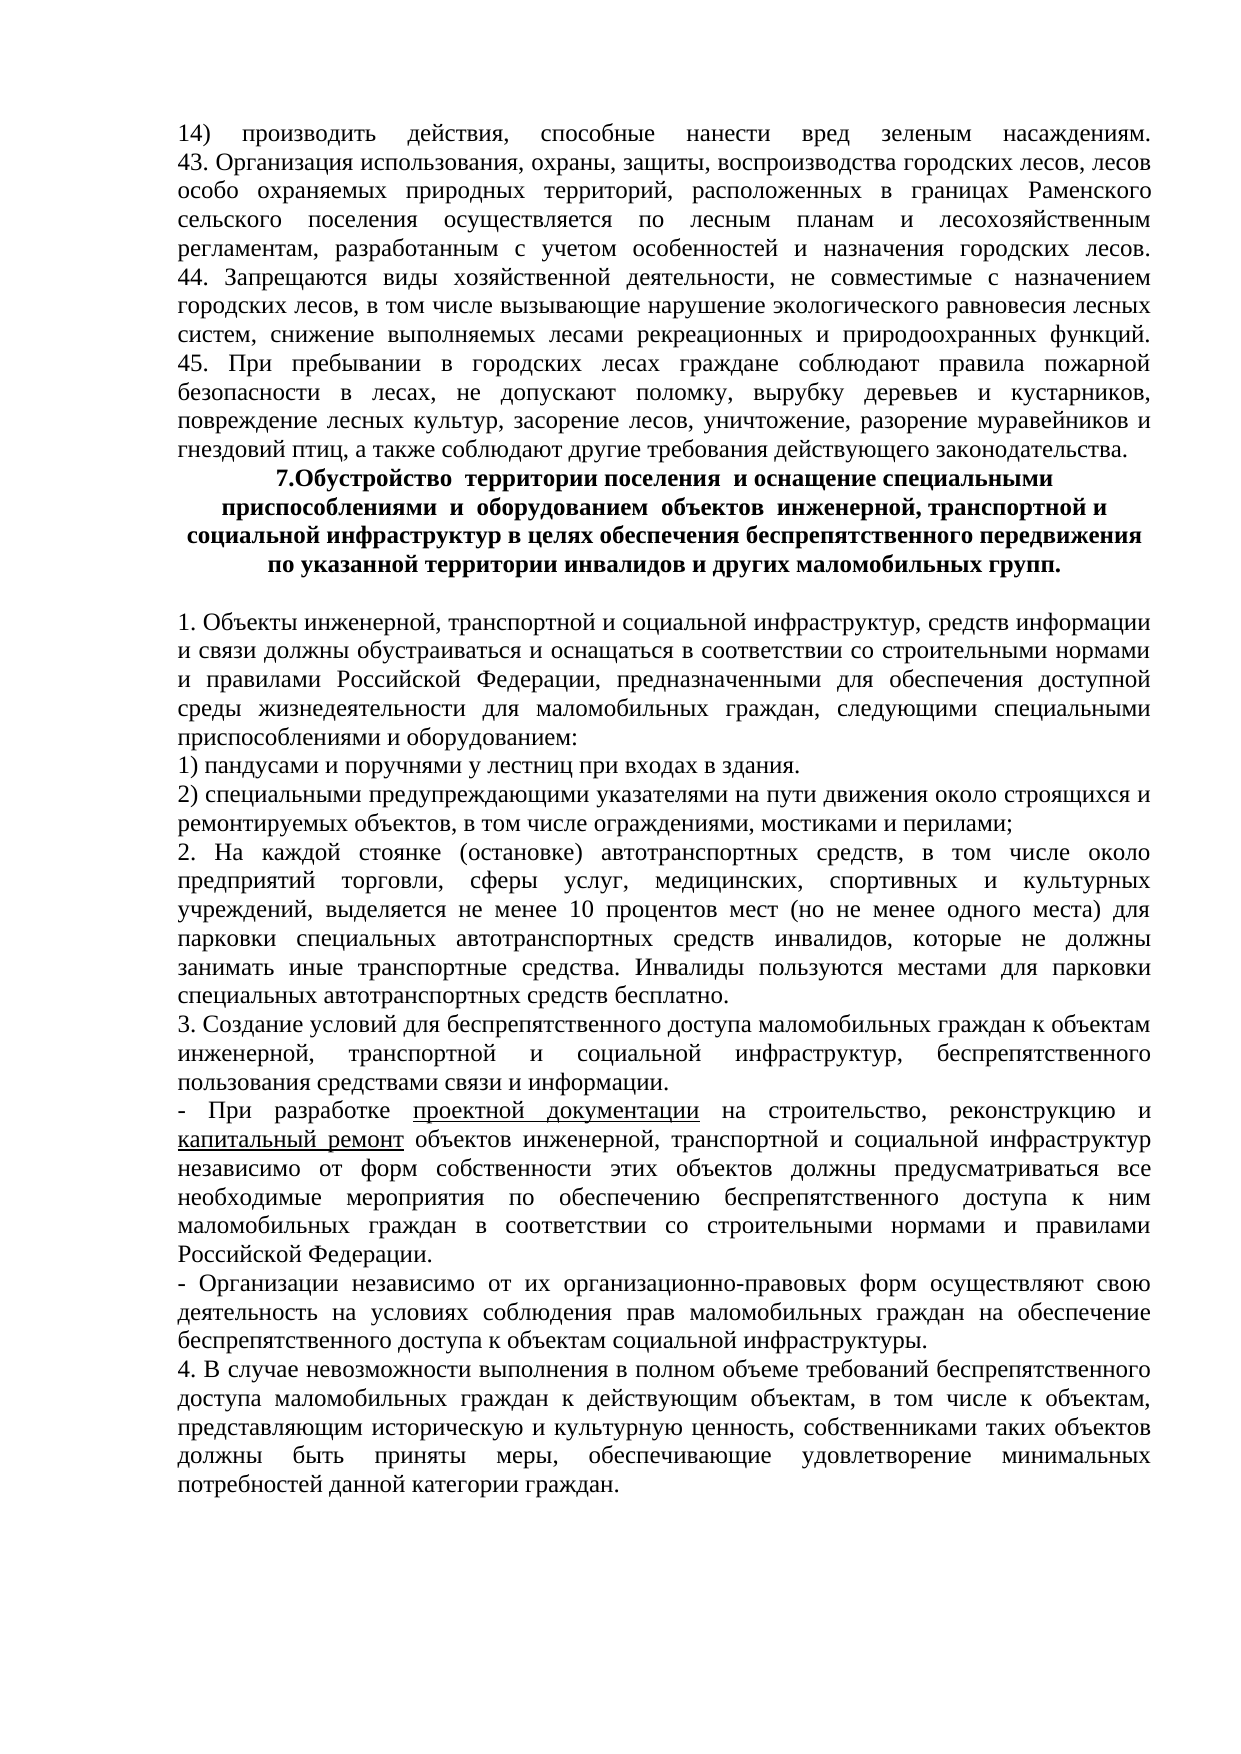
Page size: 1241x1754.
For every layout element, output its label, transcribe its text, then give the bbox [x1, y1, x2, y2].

text 2. На каждой стоянке (остановке) автотранспортных средств, в том числе около предприятий торговли, сферы услуг, медицинских, спортивных и культурных учреждений, выделяется не менее 10 процентов мест (но не менее одного места) для парковки специальных автотранспортных средств инвалидов, которые не должны занимать иные транспортные средства. Инвалиды пользуются местами для парковки специальных автотранспортных средств бесплатно. [177, 837, 1152, 1009]
text 1) пандусами и поручнями у лестниц при входах в здания. [177, 751, 1152, 779]
text - При разработке проектной документации на строительство, реконструкцию и капитальный ремонт объектов инженерной, транспортной и социальной инфраструктур независимо от форм собственности этих объектов должны предусматриваться все необходимые мероприятия по обеспечению беспрепятственного доступа к ним маломобильных граждан в соответствии со строительными нормами и правилами Российской Федерации. [177, 1096, 1152, 1268]
text 3. Создание условий для беспрепятственного доступа маломобильных граждан к объектам инженерной, транспортной и социальной инфраструктур, беспрепятственного пользования средствами связи и информации. [177, 1009, 1152, 1096]
text - Организации независимо от их организационно-правовых форм осуществляют свою деятельность на условиях соблюдения прав маломобильных граждан на обеспечение беспрепятственного доступа к объектам социальной инфраструктуры. [177, 1268, 1152, 1354]
text 2) специальными предупреждающими указателями на пути движения около строящихся и ремонтируемых объектов, в том числе ограждениями, мостиками и перилами; [177, 779, 1152, 837]
text 4. В случае невозможности выполнения в полном объеме требований беспрепятственного доступа маломобильных граждан к действующим объектам, в том числе к объектам, представляющим историческую и культурную ценность, собственниками таких объектов должны быть приняты меры, обеспечивающие удовлетворение минимальных потребностей данной категории граждан. [177, 1354, 1152, 1498]
text 7.Обустройство территории поселения и оснащение специальными приспособлениями и оборудованием объектов инженерной, транспортной и социальной инфраструктур в целях обеспечения беспрепятственного передвижения по указанной территории инвалидов и других маломобильных групп. [177, 463, 1152, 578]
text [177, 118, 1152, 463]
text 1. Объекты инженерной, транспортной и социальной инфраструктур, средств информации и связи должны обустраиваться и оснащаться в соответствии со строительными нормами и правилами Российской Федерации, предназначенными для обеспечения доступной среды жизнедеятельности для маломобильных граждан, следующими специальными приспособлениями и оборудованием: [177, 607, 1152, 751]
